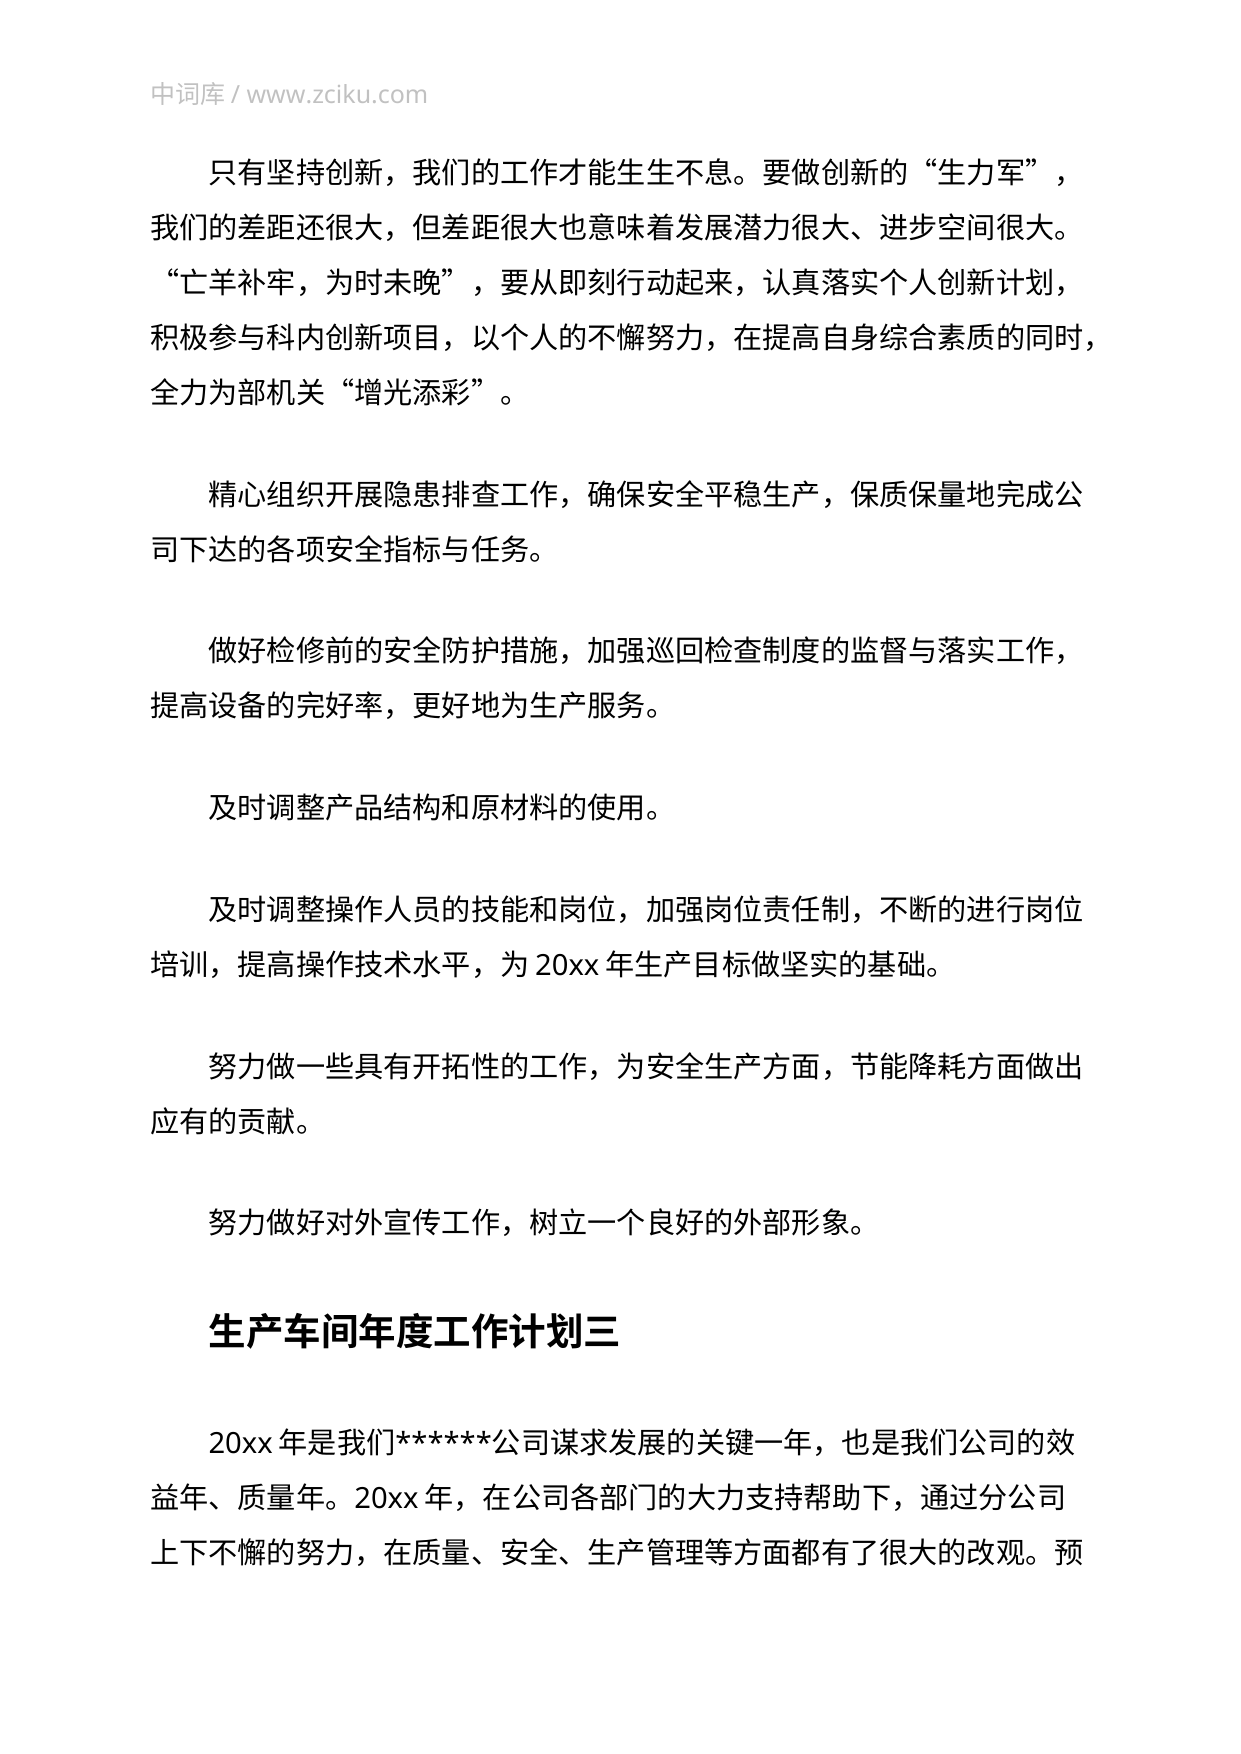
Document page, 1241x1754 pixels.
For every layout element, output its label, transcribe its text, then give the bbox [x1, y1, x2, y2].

text 及时调整操作人员的技能和岗位，加强岗位责任制，不断的进行岗位培训，提高操作技术水平，为20xx年生产目标做坚实的基础。 [150, 886, 1090, 984]
text 做好检修前的安全防护措施，加强巡回检查制度的监督与落实工作，提高设备的完好率，更好地为生产服务。 [150, 628, 1090, 725]
text 生产车间年度工作计划三 [150, 1302, 1090, 1356]
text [150, 1419, 1090, 1571]
text 只有坚持创新，我们的工作才能生生不息。要做创新的“生力军”，我们的差距还很大，但差距很大也意味着发展潜力很大、进步空间很大。“亡羊补牢，为时未晚”，要从即刻行动起来，认真落实个人创新计划，积极参与科内创新项目，以个人的不懈努力，在提高自身综合素质的同时，全力为部机关“增光添彩”。 [150, 150, 1090, 412]
text 精心组织开展隐患排查工作，确保安全平稳生产，保质保量地完成公司下达的各项安全指标与任务。 [150, 471, 1090, 568]
text 及时调整产品结构和原材料的使用。 [150, 785, 1090, 827]
text 努力做好对外宣传工作，树立一个良好的外部形象。 [150, 1200, 1090, 1242]
text 努力做一些具有开拓性的工作，为安全生产方面，节能降耗方面做出应有的贡献。 [150, 1043, 1090, 1141]
